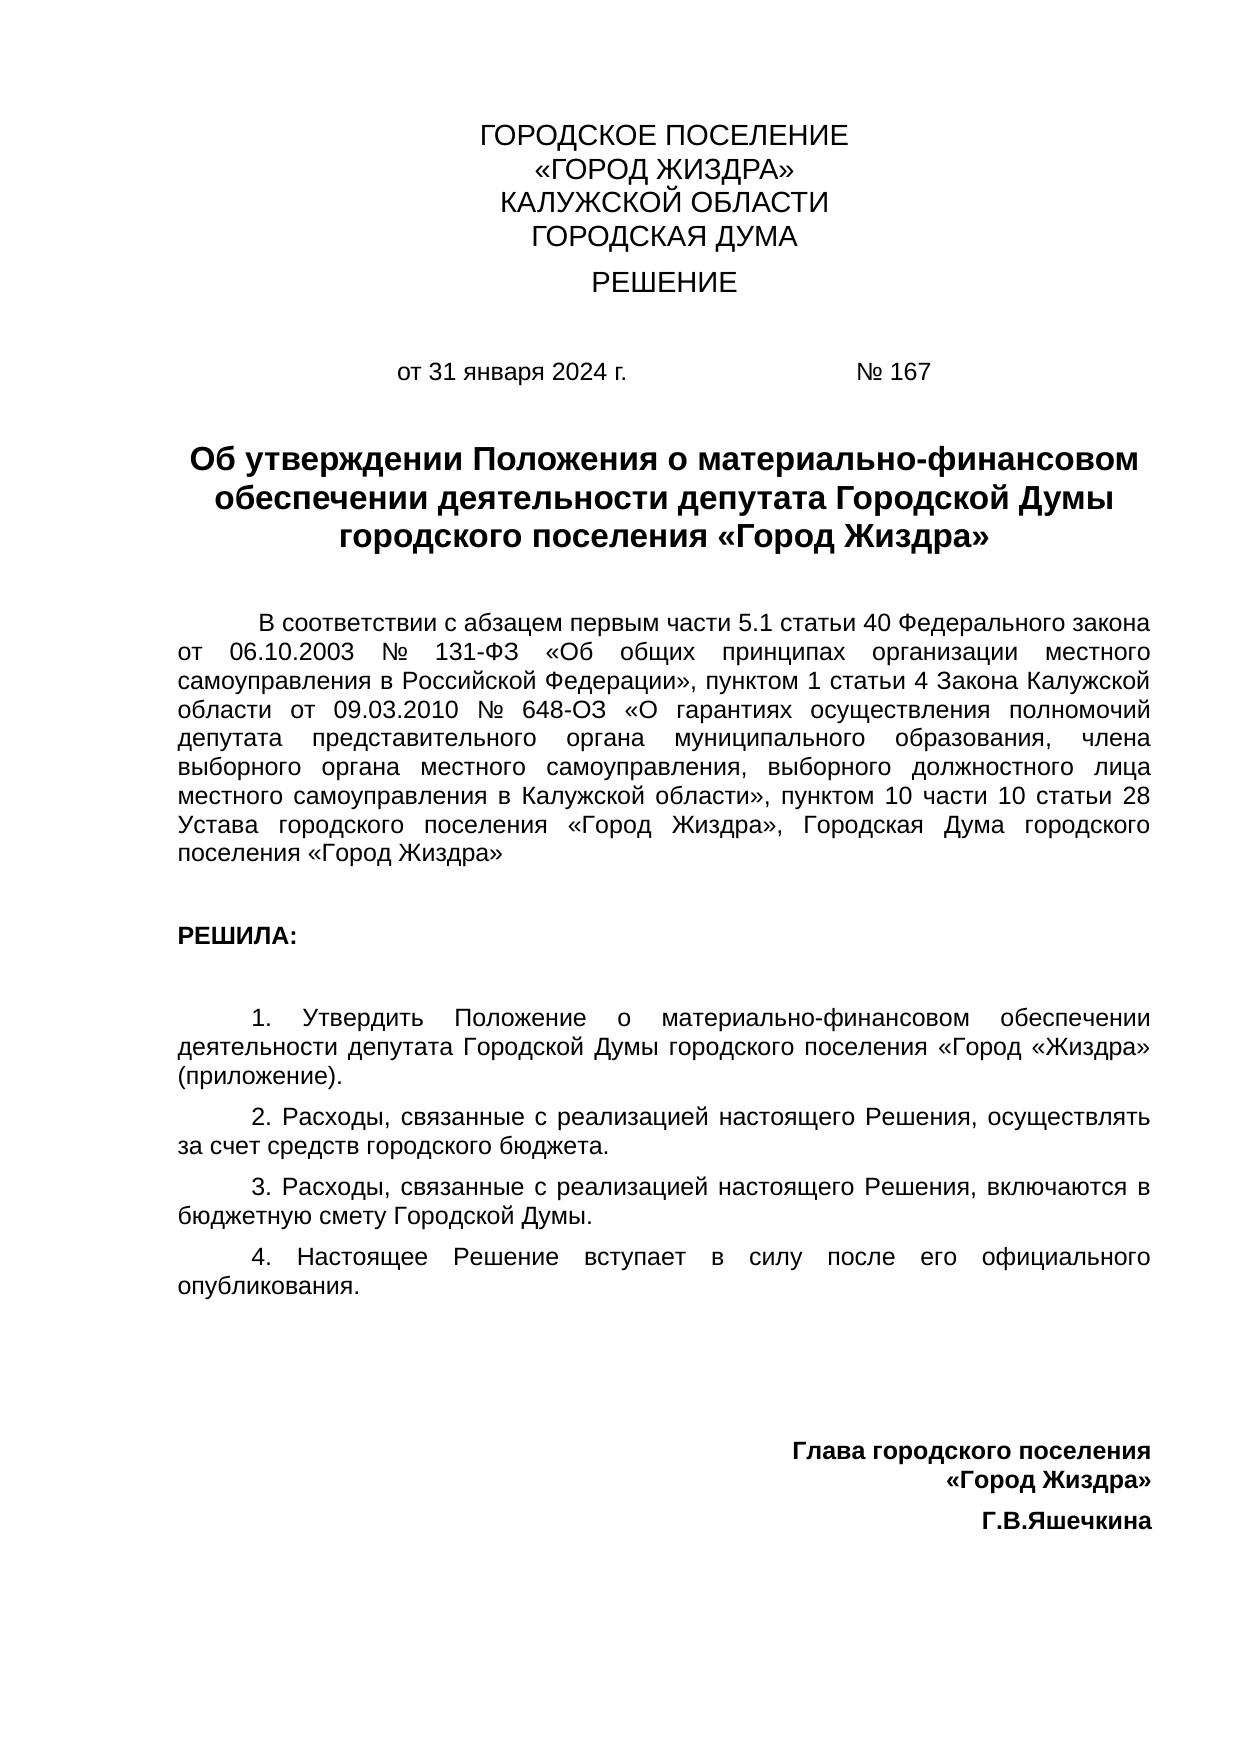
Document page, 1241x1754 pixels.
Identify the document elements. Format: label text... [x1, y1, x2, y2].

text Г.В.Яшечкина [177, 1506, 1152, 1535]
text ГОРОДСКОЕ ПОСЕЛЕНИЕ «ГОРОД ЖИЗДРА» КАЛУЖСКОЙ ОБЛАСТИ ГОРОДСКАЯ ДУМА [177, 118, 1152, 252]
text В соответствии с абзацем первым части 5.1 статьи 40 Федерального закона от 06.10.2003 № 131-ФЗ «Об общих принципах организации местного самоуправления в Российской Федерации», пунктом 1 статьи 4 Закона Калужской области от 09.03.2010 № 648-ОЗ «О гарантиях осуществления полномочий депутата представительного органа муниципального образования, члена выборного органа местного самоуправления, выборного должностного лица местного самоуправления в Калужской области», пунктом 10 части 10 статьи 28 Устава городского поселения «Город Жиздра», Городская Дума городского поселения «Город Жиздра» [177, 608, 1152, 867]
text 1. Утвердить Положение о материально-финансовом обеспечении деятельности депутата Городской Думы городского поселения «Город «Жиздра» (приложение). [177, 1003, 1152, 1090]
text РЕШИЛА: [177, 921, 1152, 950]
text 4. Настоящее Решение вступает в силу после его официального опубликования. [177, 1242, 1152, 1300]
text Об утверждении Положения о материально-финансовом обеспечении деятельности депутата Городской Думы городского поселения «Город Жиздра» [177, 439, 1152, 555]
text от 31 января 2024 г. № 167 [177, 357, 1152, 386]
text 3. Расходы, связанные с реализацией настоящего Решения, включаются в бюджетную смету Городской Думы. [177, 1172, 1152, 1230]
text РЕШЕНИЕ [177, 265, 1152, 298]
text Глава городского поселения «Город Жиздра» [177, 1436, 1152, 1493]
text 2. Расходы, связанные с реализацией настоящего Решения, осуществлять за счет средств городского бюджета. [177, 1102, 1152, 1160]
